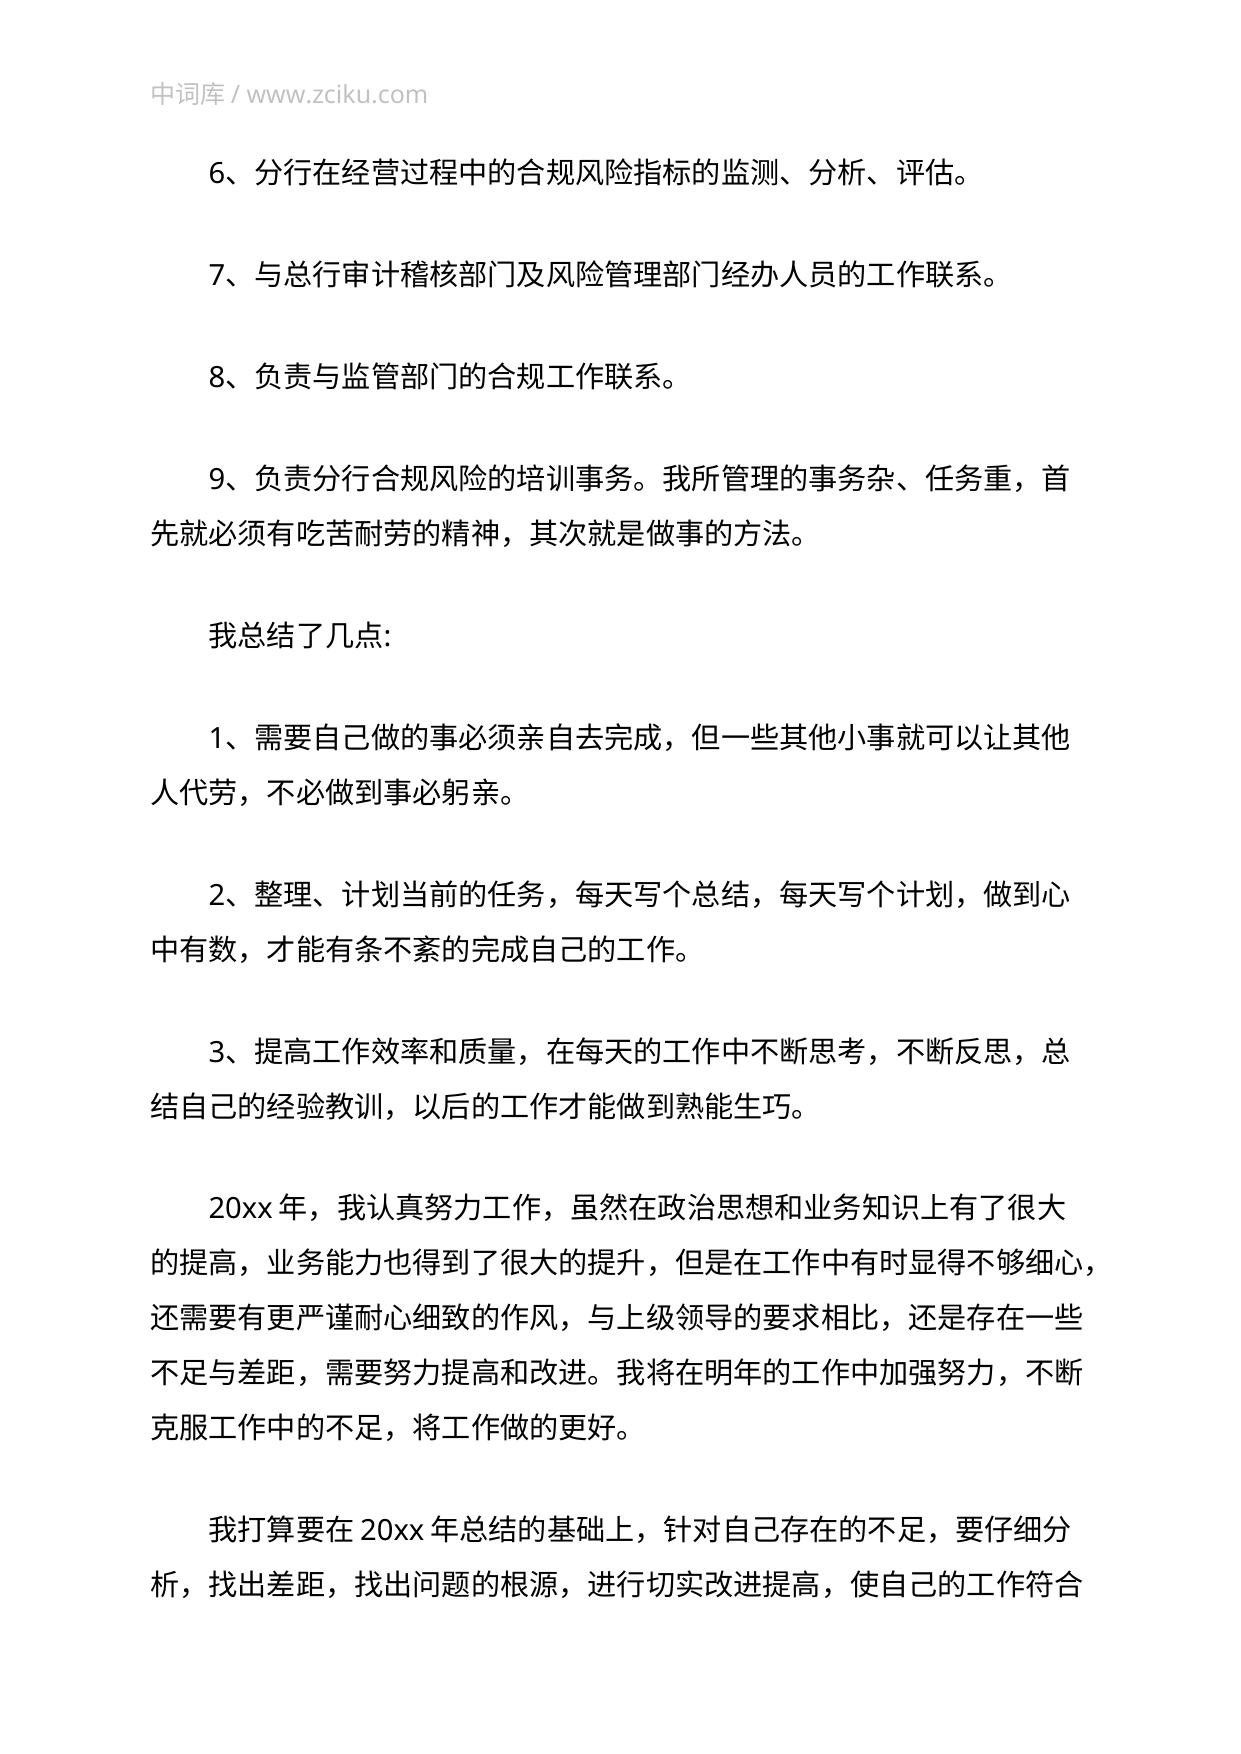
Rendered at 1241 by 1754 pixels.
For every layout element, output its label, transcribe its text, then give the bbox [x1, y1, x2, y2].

text 1、需要自己做的事必须亲自去完成，但一些其他小事就可以让其他人代劳，不必做到事必躬亲。 [150, 715, 1090, 812]
text 9、负责分行合规风险的培训事务。我所管理的事务杂、任务重，首先就必须有吃苦耐劳的精神，其次就是做事的方法。 [150, 456, 1090, 553]
text 3、提高工作效率和质量，在每天的工作中不断思考，不断反思，总结自己的经验教训，以后的工作才能做到熟能生巧。 [150, 1028, 1090, 1126]
text 2、整理、计划当前的任务，每天写个总结，每天写个计划，做到心中有数，才能有条不紊的完成自己的工作。 [150, 871, 1090, 969]
text 我总结了几点: [150, 613, 1090, 655]
text 6、分行在经营过程中的合规风险指标的监测、分析、评估。 [150, 150, 1090, 192]
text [150, 1506, 1090, 1604]
text 20xx年，我认真努力工作，虽然在政治思想和业务知识上有了很大的提高，业务能力也得到了很大的提升，但是在工作中有时显得不够细心，还需要有更严谨耐心细致的作风，与上级领导的要求相比，还是存在一些不足与差距，需要努力提高和改进。我将在明年的工作中加强努力，不断克服工作中的不足，将工作做的更好。 [150, 1185, 1090, 1447]
text 8、负责与监管部门的合规工作联系。 [150, 354, 1090, 396]
text 7、与总行审计稽核部门及风险管理部门经办人员的工作联系。 [150, 252, 1090, 294]
